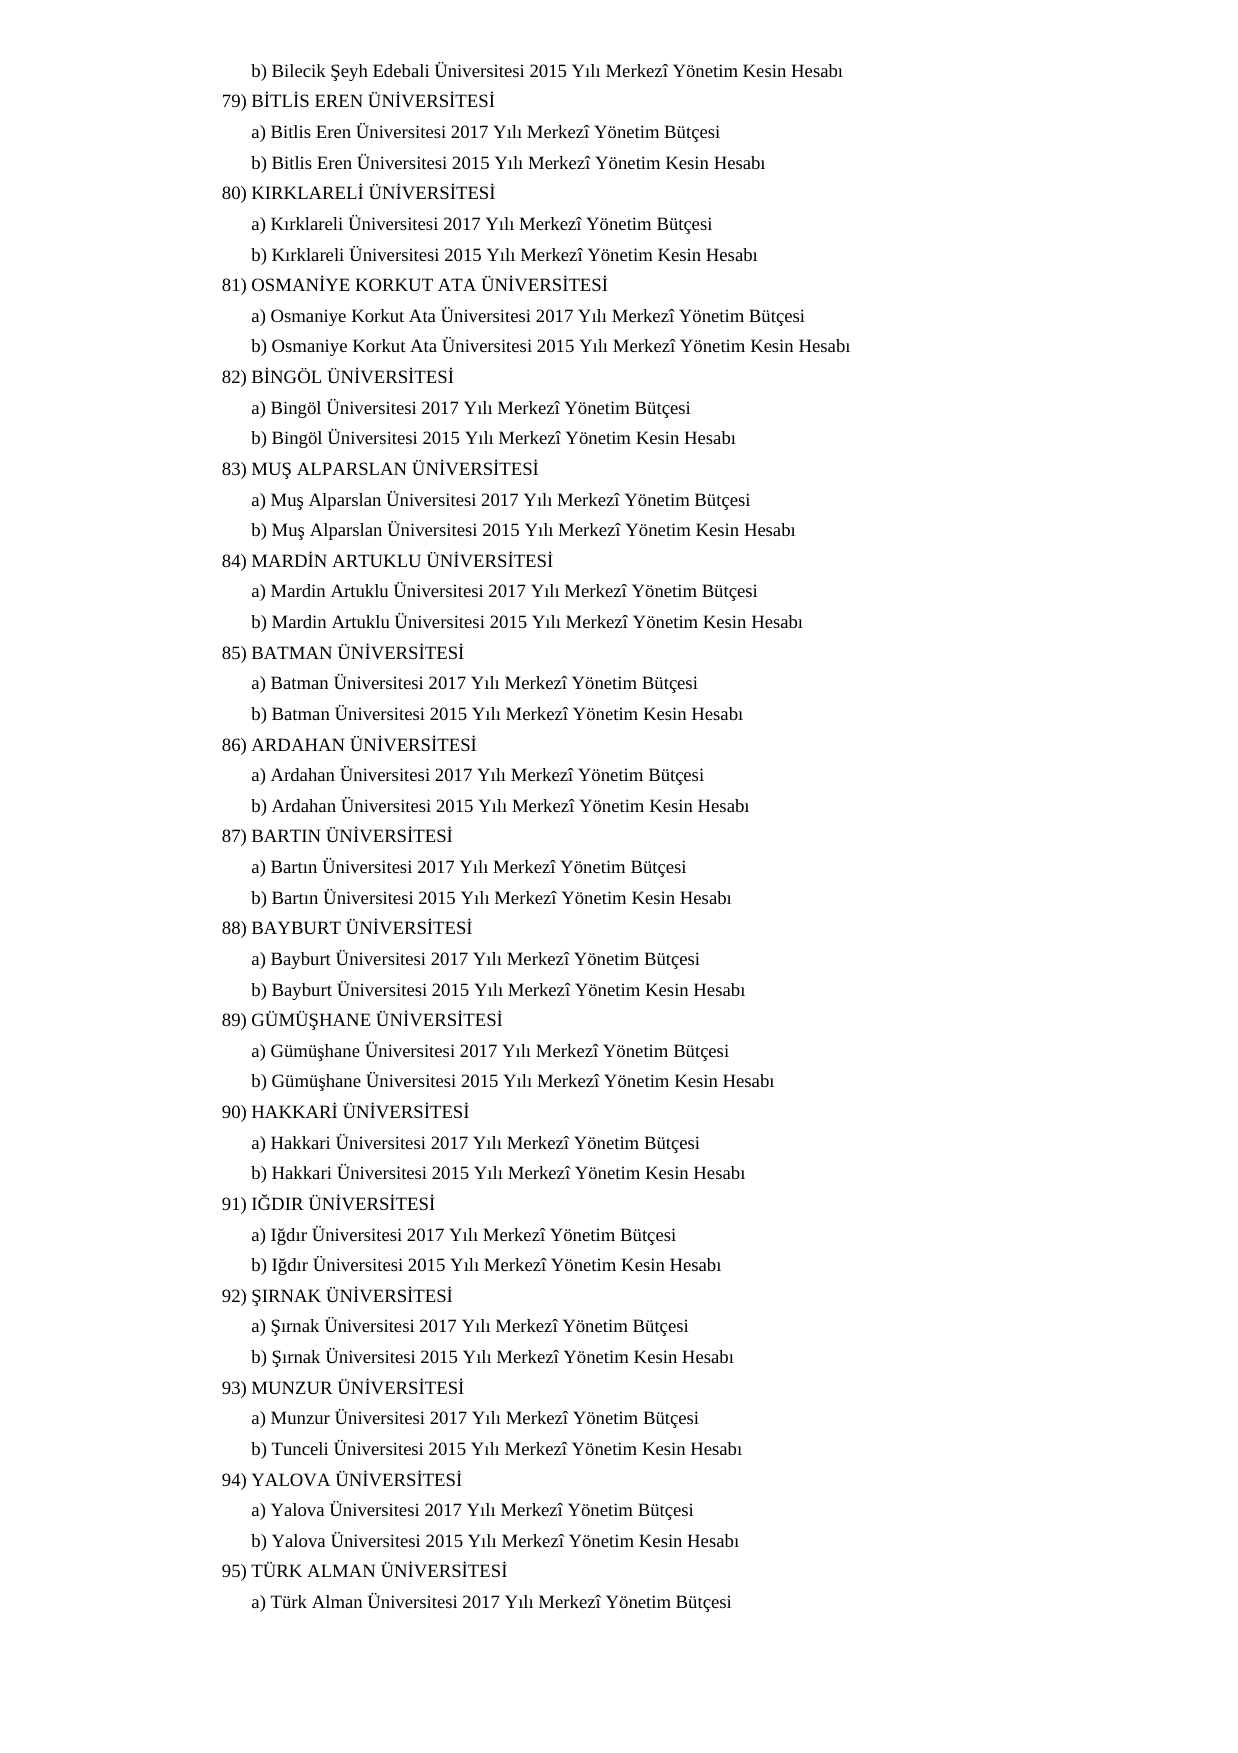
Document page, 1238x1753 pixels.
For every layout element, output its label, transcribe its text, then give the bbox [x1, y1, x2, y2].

text a) Yalova Üniversitesi 2017 Yılı Merkezî Yönetim Bütçesi [103, 1499, 1190, 1521]
text b) Bartın Üniversitesi 2015 Yılı Merkezî Yönetim Kesin Hesabı [103, 887, 1190, 908]
text 83) MUŞ ALPARSLAN ÜNİVERSİTESİ [103, 458, 1190, 479]
text 92) ŞIRNAK ÜNİVERSİTESİ [103, 1285, 1190, 1306]
text a) Bingöl Üniversitesi 2017 Yılı Merkezî Yönetim Bütçesi [103, 397, 1190, 418]
text b) Bitlis Eren Üniversitesi 2015 Yılı Merkezî Yönetim Kesin Hesabı [103, 152, 1190, 173]
text b) Kırklareli Üniversitesi 2015 Yılı Merkezî Yönetim Kesin Hesabı [103, 243, 1190, 265]
text b) Yalova Üniversitesi 2015 Yılı Merkezî Yönetim Kesin Hesabı [103, 1530, 1190, 1551]
text b) Batman Üniversitesi 2015 Yılı Merkezî Yönetim Kesin Hesabı [103, 703, 1190, 724]
text a) Kırklareli Üniversitesi 2017 Yılı Merkezî Yönetim Bütçesi [103, 213, 1190, 234]
text a) Bayburt Üniversitesi 2017 Yılı Merkezî Yönetim Bütçesi [103, 948, 1190, 969]
text 95) TÜRK ALMAN ÜNİVERSİTESİ [103, 1560, 1190, 1582]
text a) Mardin Artuklu Üniversitesi 2017 Yılı Merkezî Yönetim Bütçesi [103, 580, 1190, 602]
text a) Iğdır Üniversitesi 2017 Yılı Merkezî Yönetim Bütçesi [103, 1223, 1190, 1245]
text a) Türk Alman Üniversitesi 2017 Yılı Merkezî Yönetim Bütçesi [103, 1591, 1190, 1612]
text b) Bilecik Şeyh Edebali Üniversitesi 2015 Yılı Merkezî Yönetim Kesin Hesabı [103, 60, 1190, 81]
text b) Mardin Artuklu Üniversitesi 2015 Yılı Merkezî Yönetim Kesin Hesabı [103, 611, 1190, 632]
text 79) BİTLİS EREN ÜNİVERSİTESİ [103, 90, 1190, 112]
text a) Gümüşhane Üniversitesi 2017 Yılı Merkezî Yönetim Bütçesi [103, 1040, 1190, 1061]
text 94) YALOVA ÜNİVERSİTESİ [103, 1468, 1190, 1490]
text a) Hakkari Üniversitesi 2017 Yılı Merkezî Yönetim Bütçesi [103, 1132, 1190, 1153]
text b) Ardahan Üniversitesi 2015 Yılı Merkezî Yönetim Kesin Hesabı [103, 795, 1190, 816]
text a) Osmaniye Korkut Ata Üniversitesi 2017 Yılı Merkezî Yönetim Bütçesi [103, 305, 1190, 326]
text b) Şırnak Üniversitesi 2015 Yılı Merkezî Yönetim Kesin Hesabı [103, 1346, 1190, 1367]
text b) Bayburt Üniversitesi 2015 Yılı Merkezî Yönetim Kesin Hesabı [103, 978, 1190, 1000]
text 91) IĞDIR ÜNİVERSİTESİ [103, 1193, 1190, 1214]
text a) Ardahan Üniversitesi 2017 Yılı Merkezî Yönetim Bütçesi [103, 764, 1190, 786]
text a) Bartın Üniversitesi 2017 Yılı Merkezî Yönetim Bütçesi [103, 856, 1190, 877]
text 84) MARDİN ARTUKLU ÜNİVERSİTESİ [103, 550, 1190, 571]
text 86) ARDAHAN ÜNİVERSİTESİ [103, 733, 1190, 755]
text 81) OSMANİYE KORKUT ATA ÜNİVERSİTESİ [103, 274, 1190, 296]
text a) Şırnak Üniversitesi 2017 Yılı Merkezî Yönetim Bütçesi [103, 1315, 1190, 1337]
text 89) GÜMÜŞHANE ÜNİVERSİTESİ [103, 1009, 1190, 1031]
text a) Muş Alparslan Üniversitesi 2017 Yılı Merkezî Yönetim Bütçesi [103, 488, 1190, 510]
text 93) MUNZUR ÜNİVERSİTESİ [103, 1377, 1190, 1398]
text b) Tunceli Üniversitesi 2015 Yılı Merkezî Yönetim Kesin Hesabı [103, 1438, 1190, 1459]
text b) Bingöl Üniversitesi 2015 Yılı Merkezî Yönetim Kesin Hesabı [103, 427, 1190, 449]
text 85) BATMAN ÜNİVERSİTESİ [103, 642, 1190, 663]
text a) Munzur Üniversitesi 2017 Yılı Merkezî Yönetim Bütçesi [103, 1407, 1190, 1429]
text 82) BİNGÖL ÜNİVERSİTESİ [103, 366, 1190, 387]
text b) Hakkari Üniversitesi 2015 Yılı Merkezî Yönetim Kesin Hesabı [103, 1162, 1190, 1184]
text a) Batman Üniversitesi 2017 Yılı Merkezî Yönetim Bütçesi [103, 672, 1190, 694]
text 87) BARTIN ÜNİVERSİTESİ [103, 825, 1190, 847]
text 80) KIRKLARELİ ÜNİVERSİTESİ [103, 182, 1190, 204]
text a) Bitlis Eren Üniversitesi 2017 Yılı Merkezî Yönetim Bütçesi [103, 121, 1190, 142]
text 90) HAKKARİ ÜNİVERSİTESİ [103, 1101, 1190, 1122]
text b) Osmaniye Korkut Ata Üniversitesi 2015 Yılı Merkezî Yönetim Kesin Hesabı [103, 335, 1190, 357]
text b) Iğdır Üniversitesi 2015 Yılı Merkezî Yönetim Kesin Hesabı [103, 1254, 1190, 1276]
text b) Muş Alparslan Üniversitesi 2015 Yılı Merkezî Yönetim Kesin Hesabı [103, 519, 1190, 541]
text b) Gümüşhane Üniversitesi 2015 Yılı Merkezî Yönetim Kesin Hesabı [103, 1070, 1190, 1092]
text 88) BAYBURT ÜNİVERSİTESİ [103, 917, 1190, 939]
